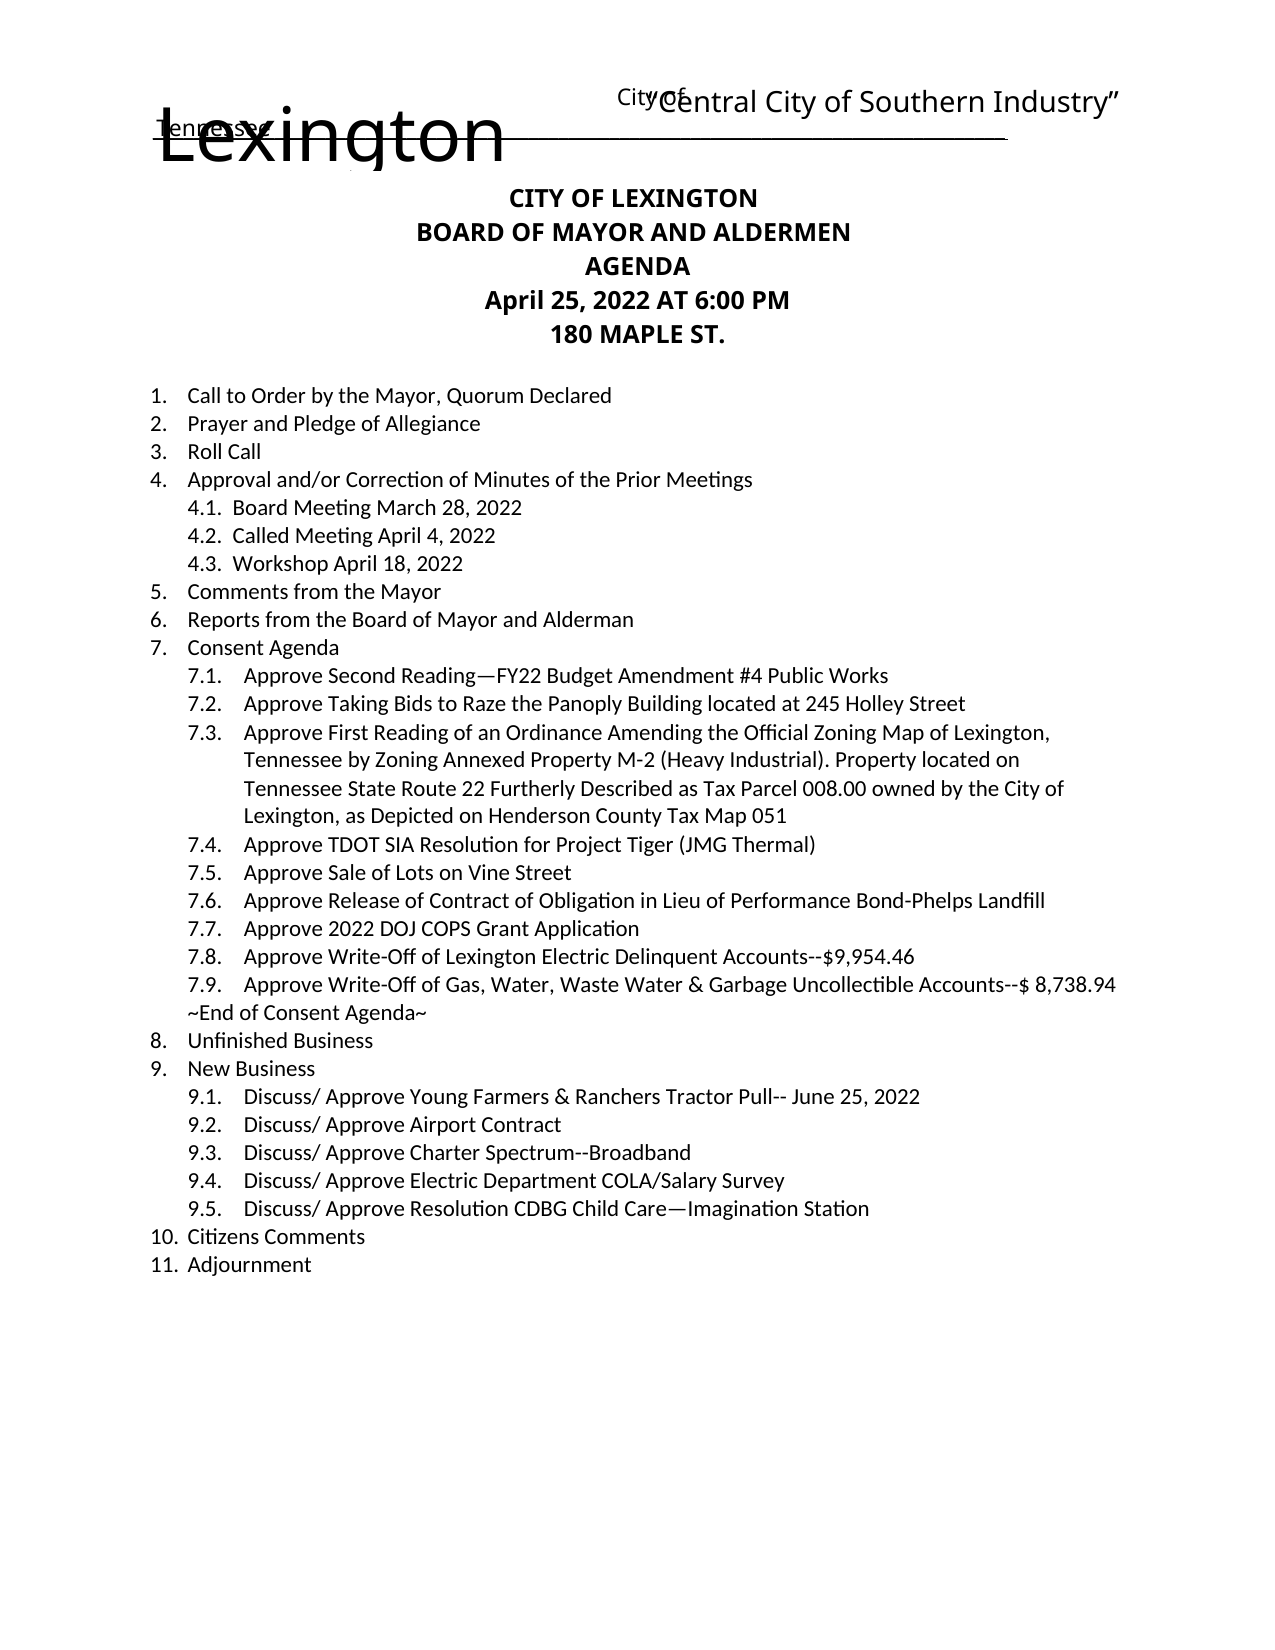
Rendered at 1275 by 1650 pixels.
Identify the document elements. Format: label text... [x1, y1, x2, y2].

list Comments from the Mayor [150, 577, 1125, 606]
list Unfinished Business [150, 1026, 1125, 1054]
list Approve Write-Off of Gas, Water, Waste Water & Garbage Uncollectible Accounts--$ 8,738.94 [187, 970, 1125, 998]
text CITY OF LEXINGTON [150, 181, 1117, 214]
list Prayer and Pledge of Allegiance [150, 409, 1125, 437]
list New Business [150, 1054, 1125, 1082]
text BOARD OF MAYOR AND ALDERMEN [150, 214, 1117, 249]
list Called Meeting April 4, 2022 [187, 521, 1125, 549]
list Discuss/ Approve Airport Contract [187, 1110, 1125, 1138]
list Discuss/ Approve Electric Department COLA/Salary Survey [187, 1166, 1125, 1194]
list Approve Sale of Lots on Vine Street [187, 858, 1125, 886]
list Approve First Reading of an Ordinance Amending the Official Zoning Map of Lexington, Tennessee by Zoning Annexed Property M-2 (Heavy Industrial). Property located on Tennessee State Route 22 Furtherly Described as Tax Parcel 008.00 owned by the City of Lexington, as Depicted on Henderson County Tax Map 051 [187, 718, 1125, 830]
list Approve Second Reading—FY22 Budget Amendment #4 Public Works [187, 662, 1125, 689]
list Approve Taking Bids to Raze the Panoply Building located at 245 Holley Street [187, 689, 1125, 718]
list Approval and/or Correction of Minutes of the Prior Meetings [150, 465, 1125, 493]
text 180 MAPLE ST. [150, 317, 1125, 351]
list Roll Call [150, 437, 1125, 465]
list Consent Agenda [150, 633, 1125, 662]
list Discuss/ Approve Young Farmers & Ranchers Tractor Pull-- June 25, 2022 [187, 1082, 1125, 1110]
list Board Meeting March 28, 2022 [187, 493, 1125, 521]
list Approve Release of Contract of Obligation in Lieu of Performance Bond-Phelps Landfill [187, 886, 1125, 914]
list Workshop April 18, 2022 [187, 549, 1125, 577]
text April 25, 2022 AT 6:00 PM [150, 283, 1125, 317]
list Call to Order by the Mayor, Quorum Declared [150, 381, 1125, 409]
list Approve Write-Off of Lexington Electric Delinquent Accounts--$9,954.46 [187, 942, 1125, 970]
list Citizens Comments [150, 1222, 1125, 1250]
list Discuss/ Approve Charter Spectrum--Broadband [187, 1138, 1125, 1166]
list Adjournment [150, 1250, 1125, 1278]
text AGENDA [150, 249, 1125, 283]
list Reports from the Board of Mayor and Alderman [150, 606, 1125, 633]
list Approve TDOT SIA Resolution for Project Tiger (JMG Thermal) [187, 830, 1125, 858]
text ~End of Consent Agenda~ [150, 998, 1125, 1026]
list Discuss/ Approve Resolution CDBG Child Care—Imagination Station [187, 1194, 1125, 1222]
list Approve 2022 DOJ COPS Grant Application [187, 914, 1125, 942]
